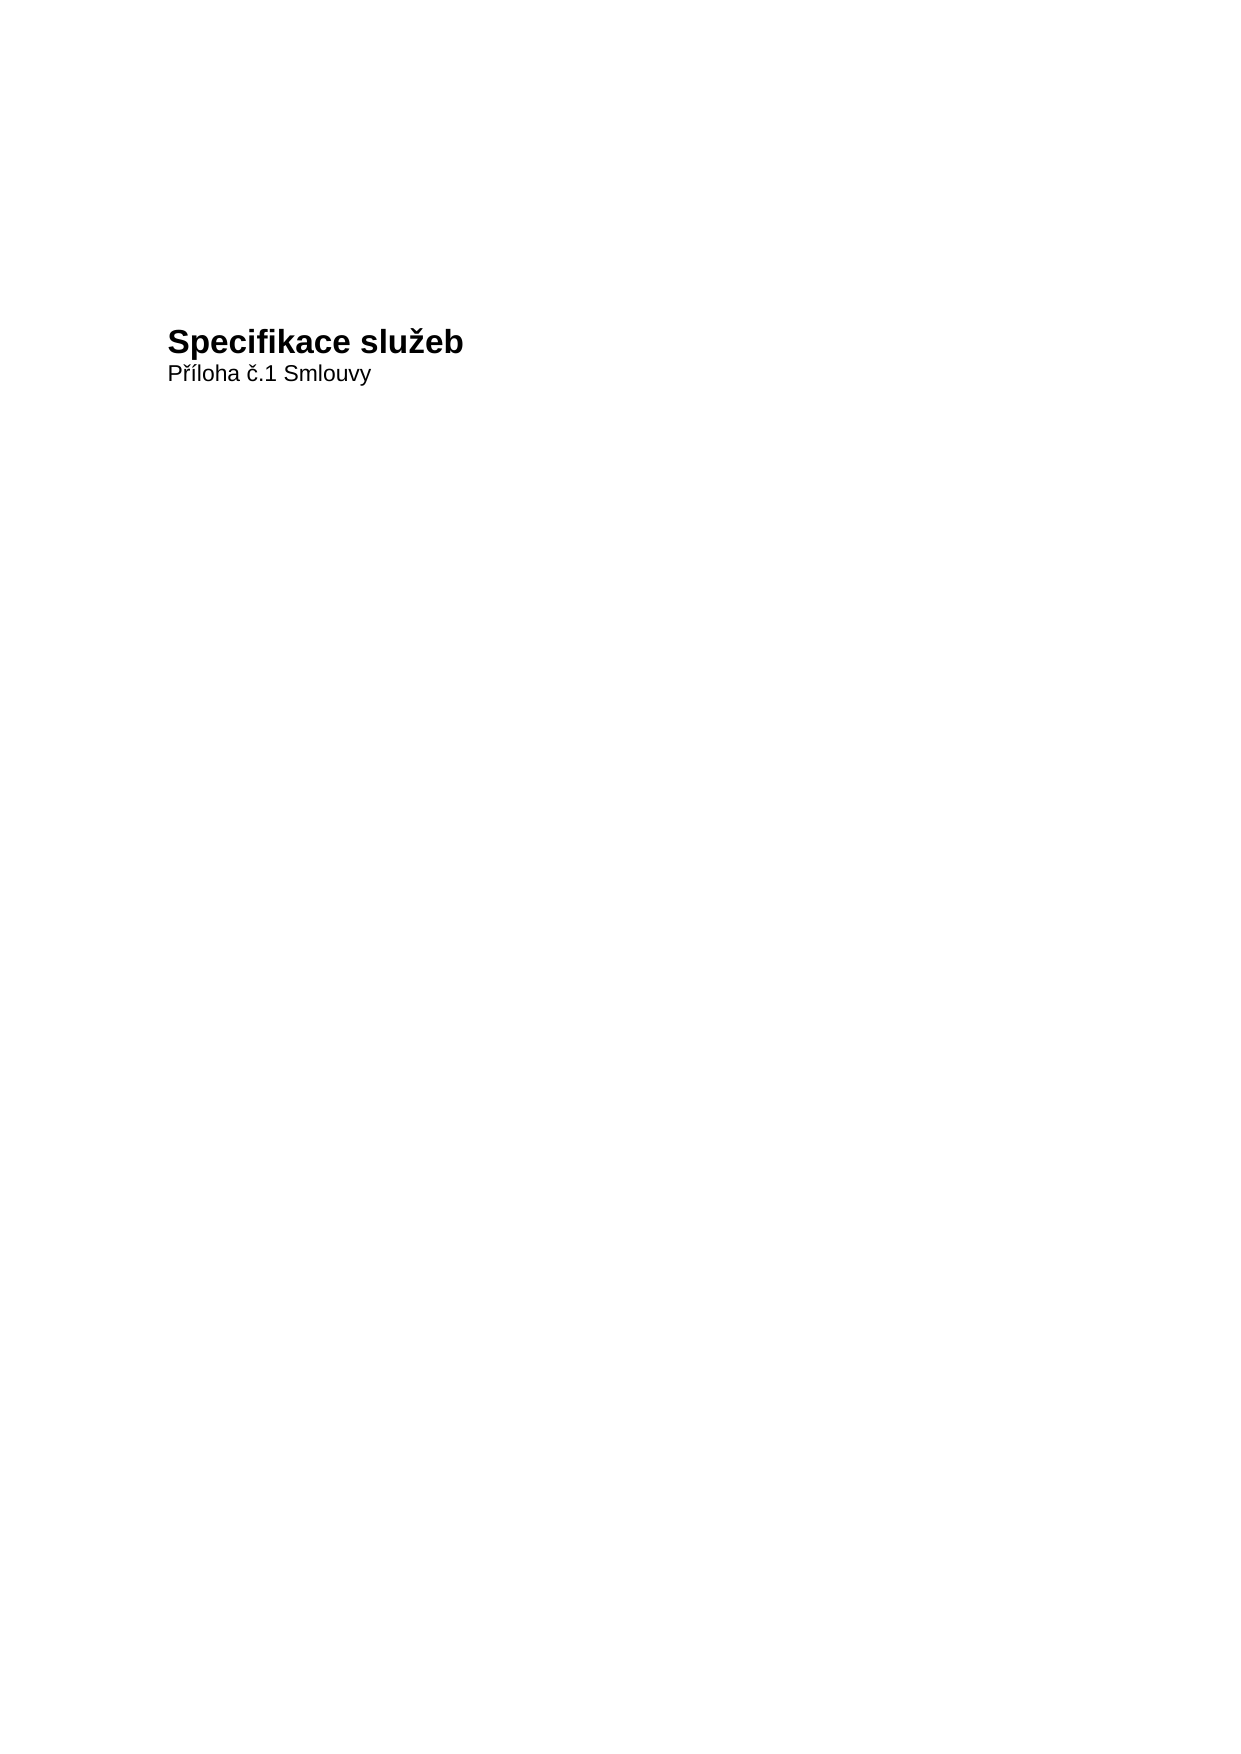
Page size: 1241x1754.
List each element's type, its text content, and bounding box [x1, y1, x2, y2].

text Specifikace služeb [167, 324, 469, 361]
text Příloha č.1 Smlouvy [167, 361, 469, 387]
